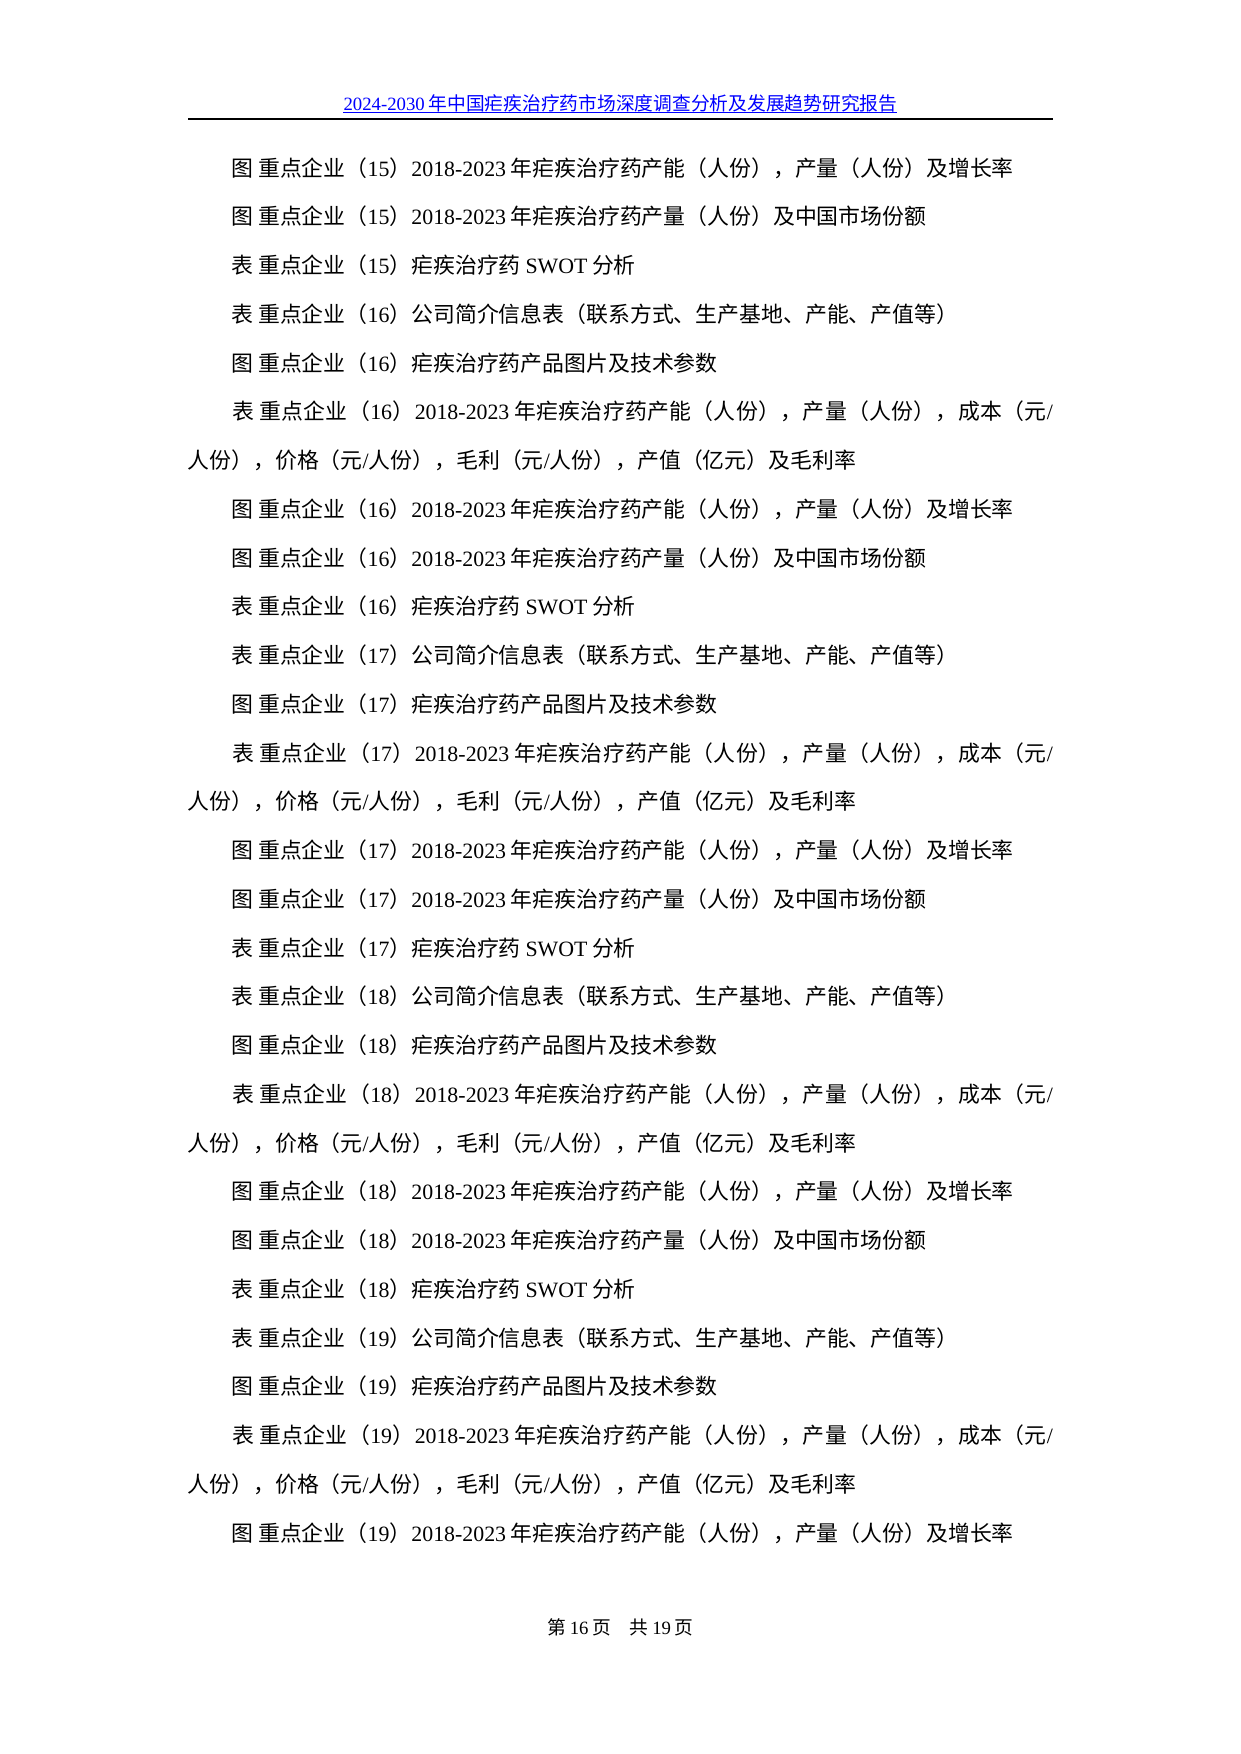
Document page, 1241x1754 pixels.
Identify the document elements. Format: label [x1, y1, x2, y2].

text [187, 150, 1053, 1548]
